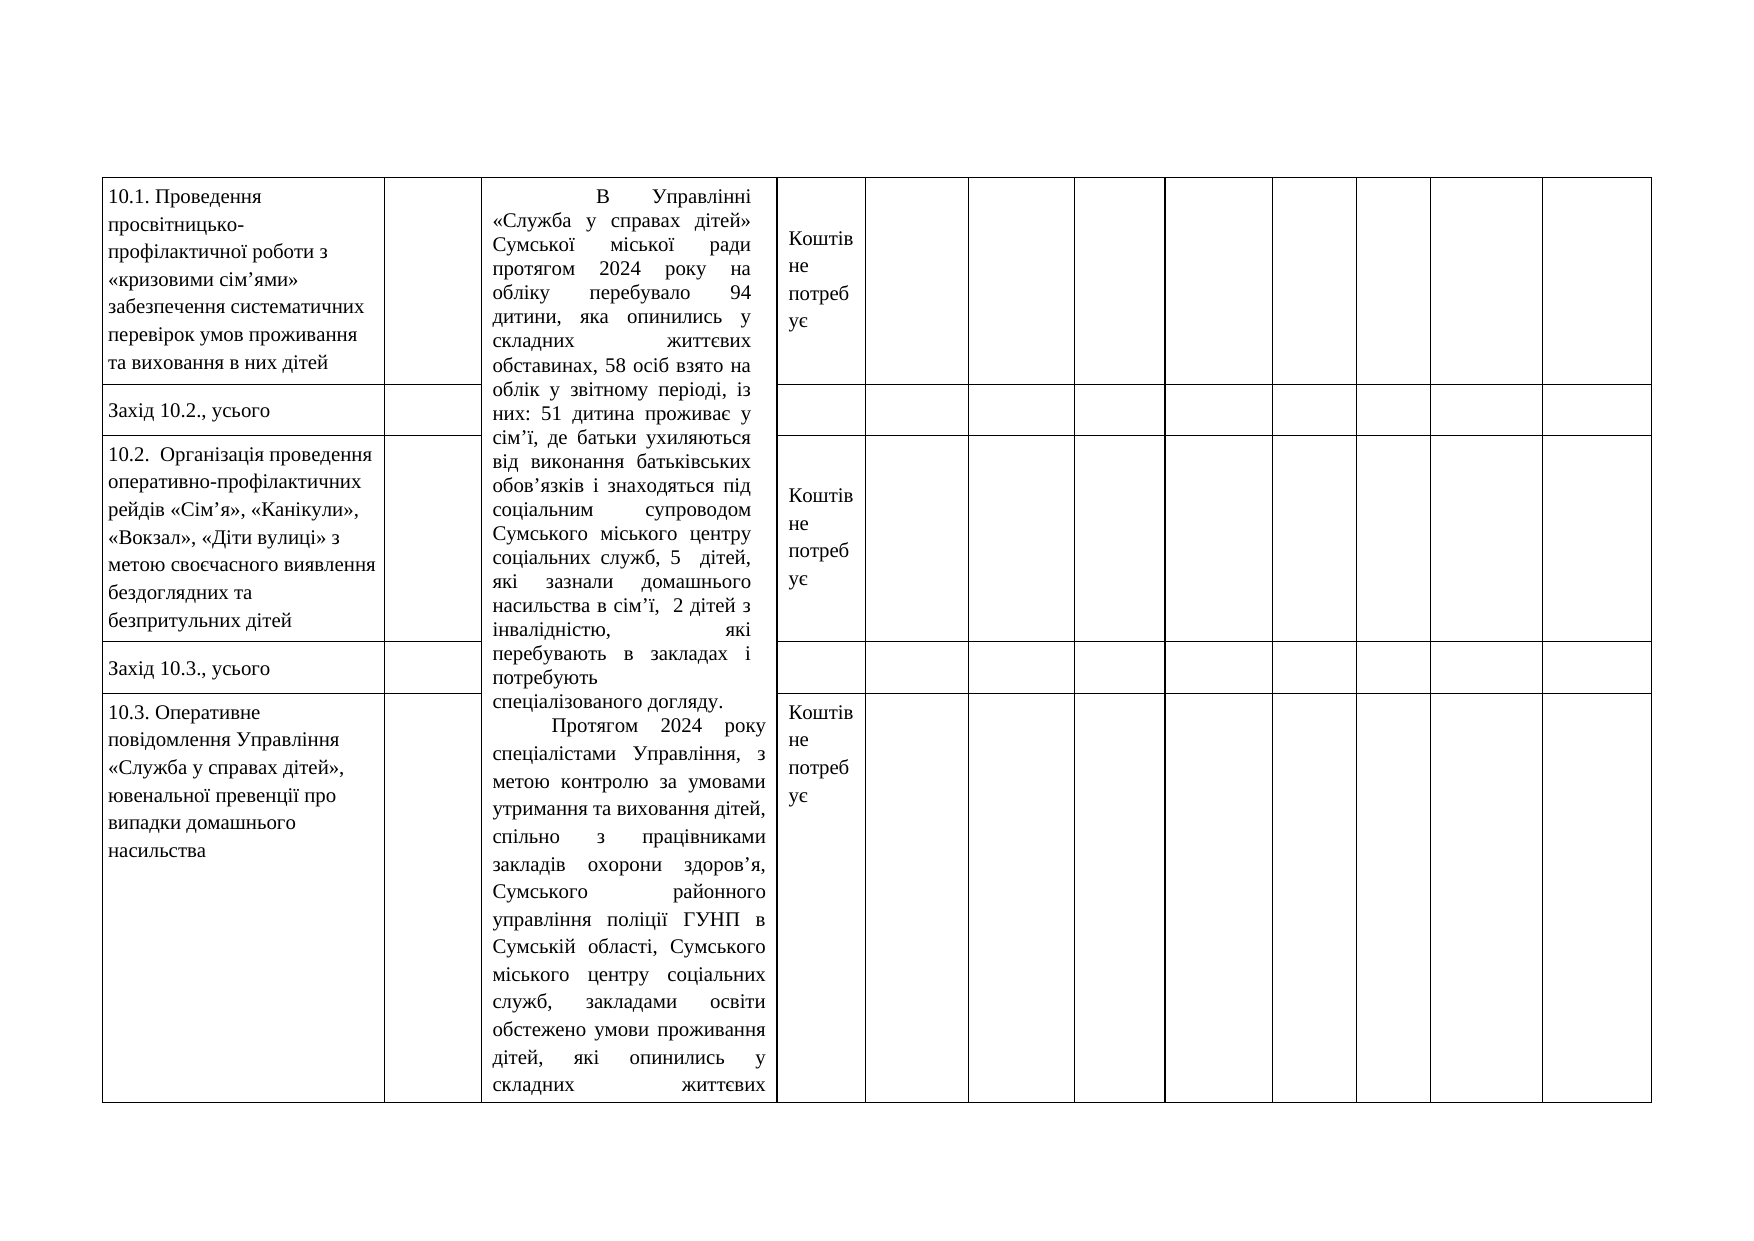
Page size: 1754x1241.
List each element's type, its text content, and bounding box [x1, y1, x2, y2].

table_cell [1075, 385, 1164, 435]
table_cell [969, 385, 1074, 435]
table_cell [866, 642, 968, 693]
table_cell [1357, 694, 1430, 1102]
table_cell [969, 642, 1074, 693]
table_cell [1273, 178, 1356, 383]
table_cell [1431, 694, 1542, 1102]
table_cell Коштів не потребує [778, 694, 865, 1102]
table_cell [1431, 436, 1542, 641]
table_cell [969, 178, 1074, 383]
table_cell [1075, 178, 1164, 383]
table_cell [1273, 694, 1356, 1102]
table_cell [1273, 436, 1356, 641]
table_cell [1543, 436, 1651, 641]
table_cell [1543, 178, 1651, 383]
table_cell [1357, 385, 1430, 435]
table_cell [1431, 178, 1542, 383]
table_cell [1543, 385, 1651, 435]
table_cell [1166, 642, 1272, 693]
table_cell Захід 10.3., усього [103, 642, 384, 693]
table_cell [1166, 178, 1272, 383]
table_cell [969, 694, 1074, 1102]
table_cell [1431, 642, 1542, 693]
table_cell [778, 385, 865, 435]
table_cell Коштів не потребує [778, 436, 865, 641]
table_cell [1357, 436, 1430, 641]
table_cell [385, 694, 481, 1102]
table_cell [1166, 385, 1272, 435]
table_cell [1075, 642, 1164, 693]
table_cell [866, 694, 968, 1102]
table_cell Захід 10.2., усього [103, 385, 384, 435]
table_cell [969, 436, 1074, 641]
table_cell [1166, 694, 1272, 1102]
table_cell [778, 642, 865, 693]
table_cell 10.2. Організація проведення оперативно-профілактичних рейдів «Сім’я», «Канікули», «Вокзал», «Діти вулиці» з метою своєчасного виявлення бездоглядних та безпритульних дітей [103, 436, 384, 641]
table_cell [1543, 694, 1651, 1102]
table_cell [1357, 642, 1430, 693]
table_cell [1543, 642, 1651, 693]
table_cell [1075, 694, 1164, 1102]
table_cell [1075, 436, 1164, 641]
table_cell [385, 385, 481, 435]
table_cell [385, 642, 481, 693]
table_cell 10.1. Проведення просвітницько-профілактичної роботи з «кризовими сім’ями» забезпечення систематичних перевірок умов проживання та виховання в них дітей [103, 178, 384, 383]
table_cell Коштів не потребує [778, 178, 865, 383]
table_cell [385, 178, 481, 383]
table_cell [1357, 178, 1430, 383]
table_cell [1166, 436, 1272, 641]
table_cell [385, 436, 481, 641]
table_cell [866, 436, 968, 641]
table_cell [866, 178, 968, 383]
table_cell [1431, 385, 1542, 435]
table_cell [866, 385, 968, 435]
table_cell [103, 694, 384, 1102]
table_cell [1273, 385, 1356, 435]
table_cell [1273, 642, 1356, 693]
